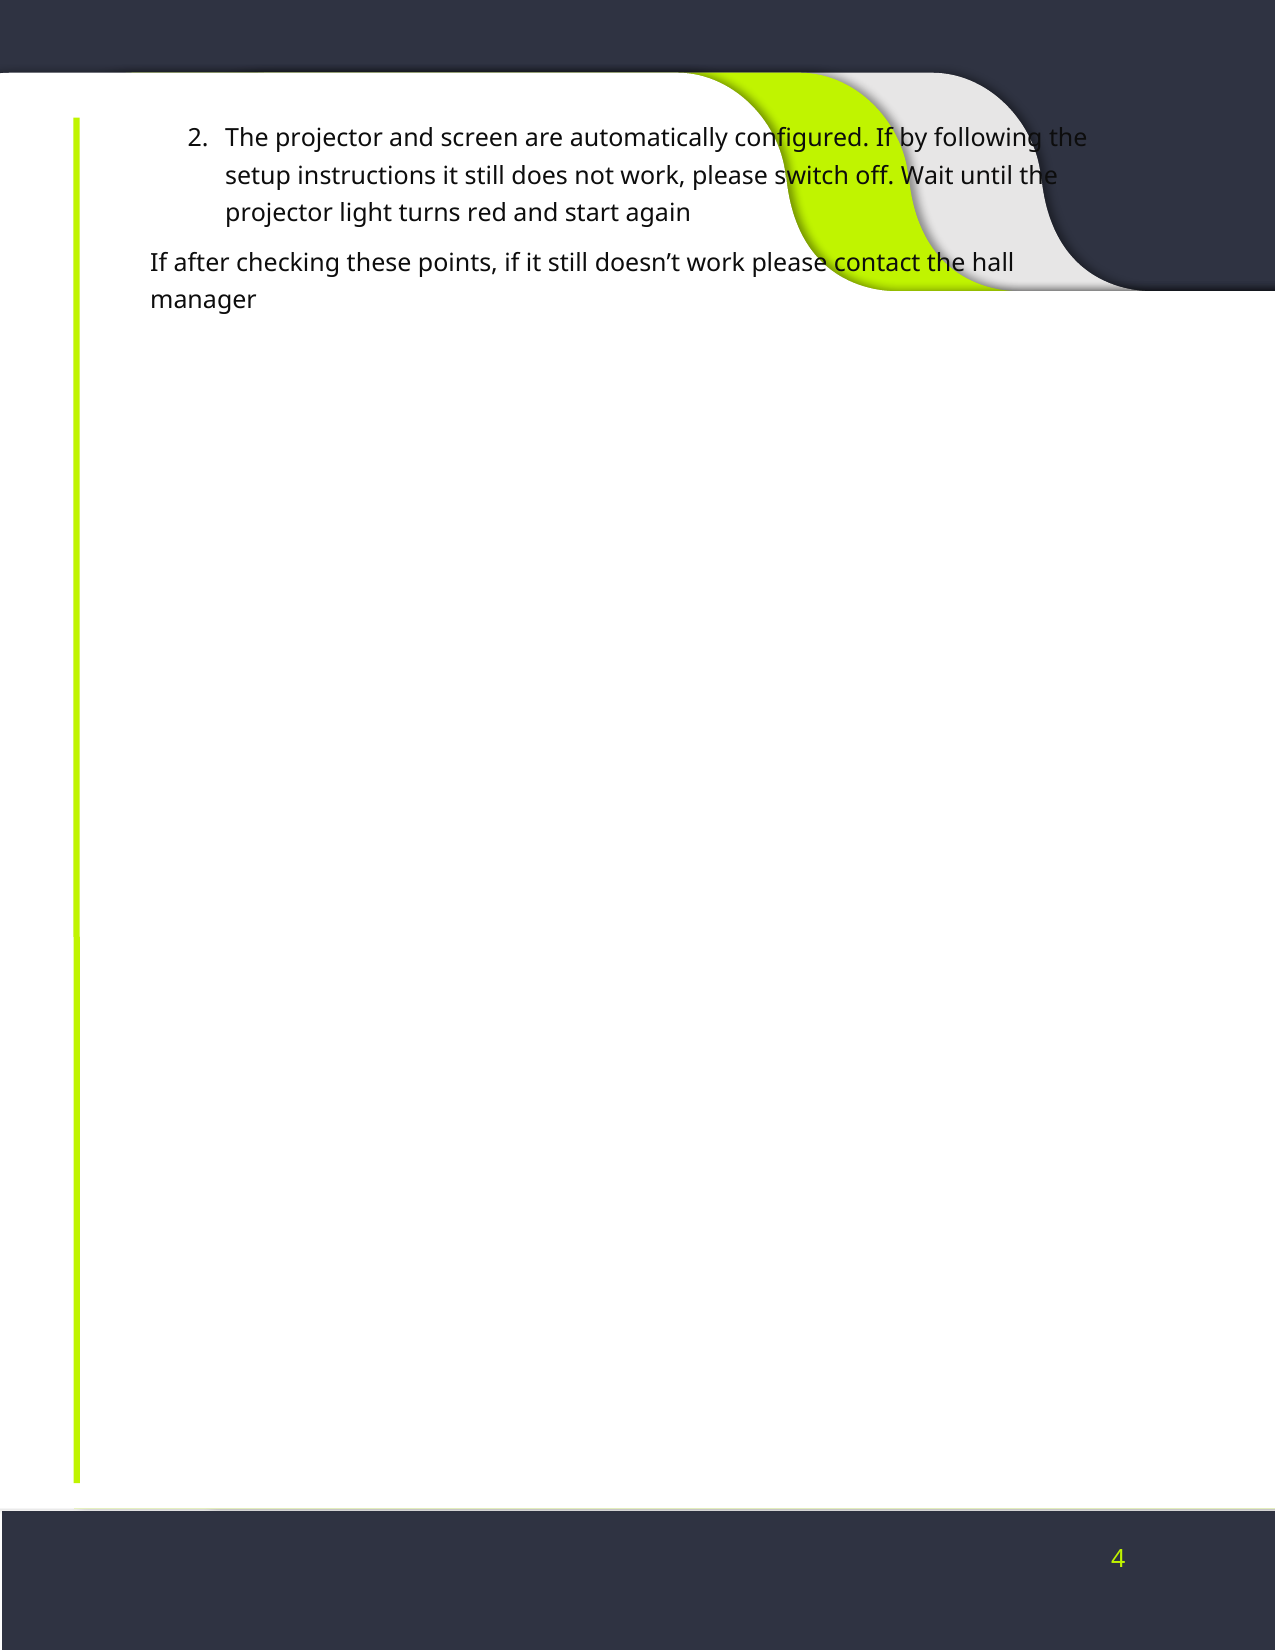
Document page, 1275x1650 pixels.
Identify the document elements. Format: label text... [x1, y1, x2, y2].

text If after checking these points, if it still doesn’t work please contact the hall manager [150, 245, 1125, 316]
list The projector and screen are automatically configured. If by following the setup instructions it still does not work, please switch off. Wait until the projector light turns red and start again [187, 120, 1125, 229]
